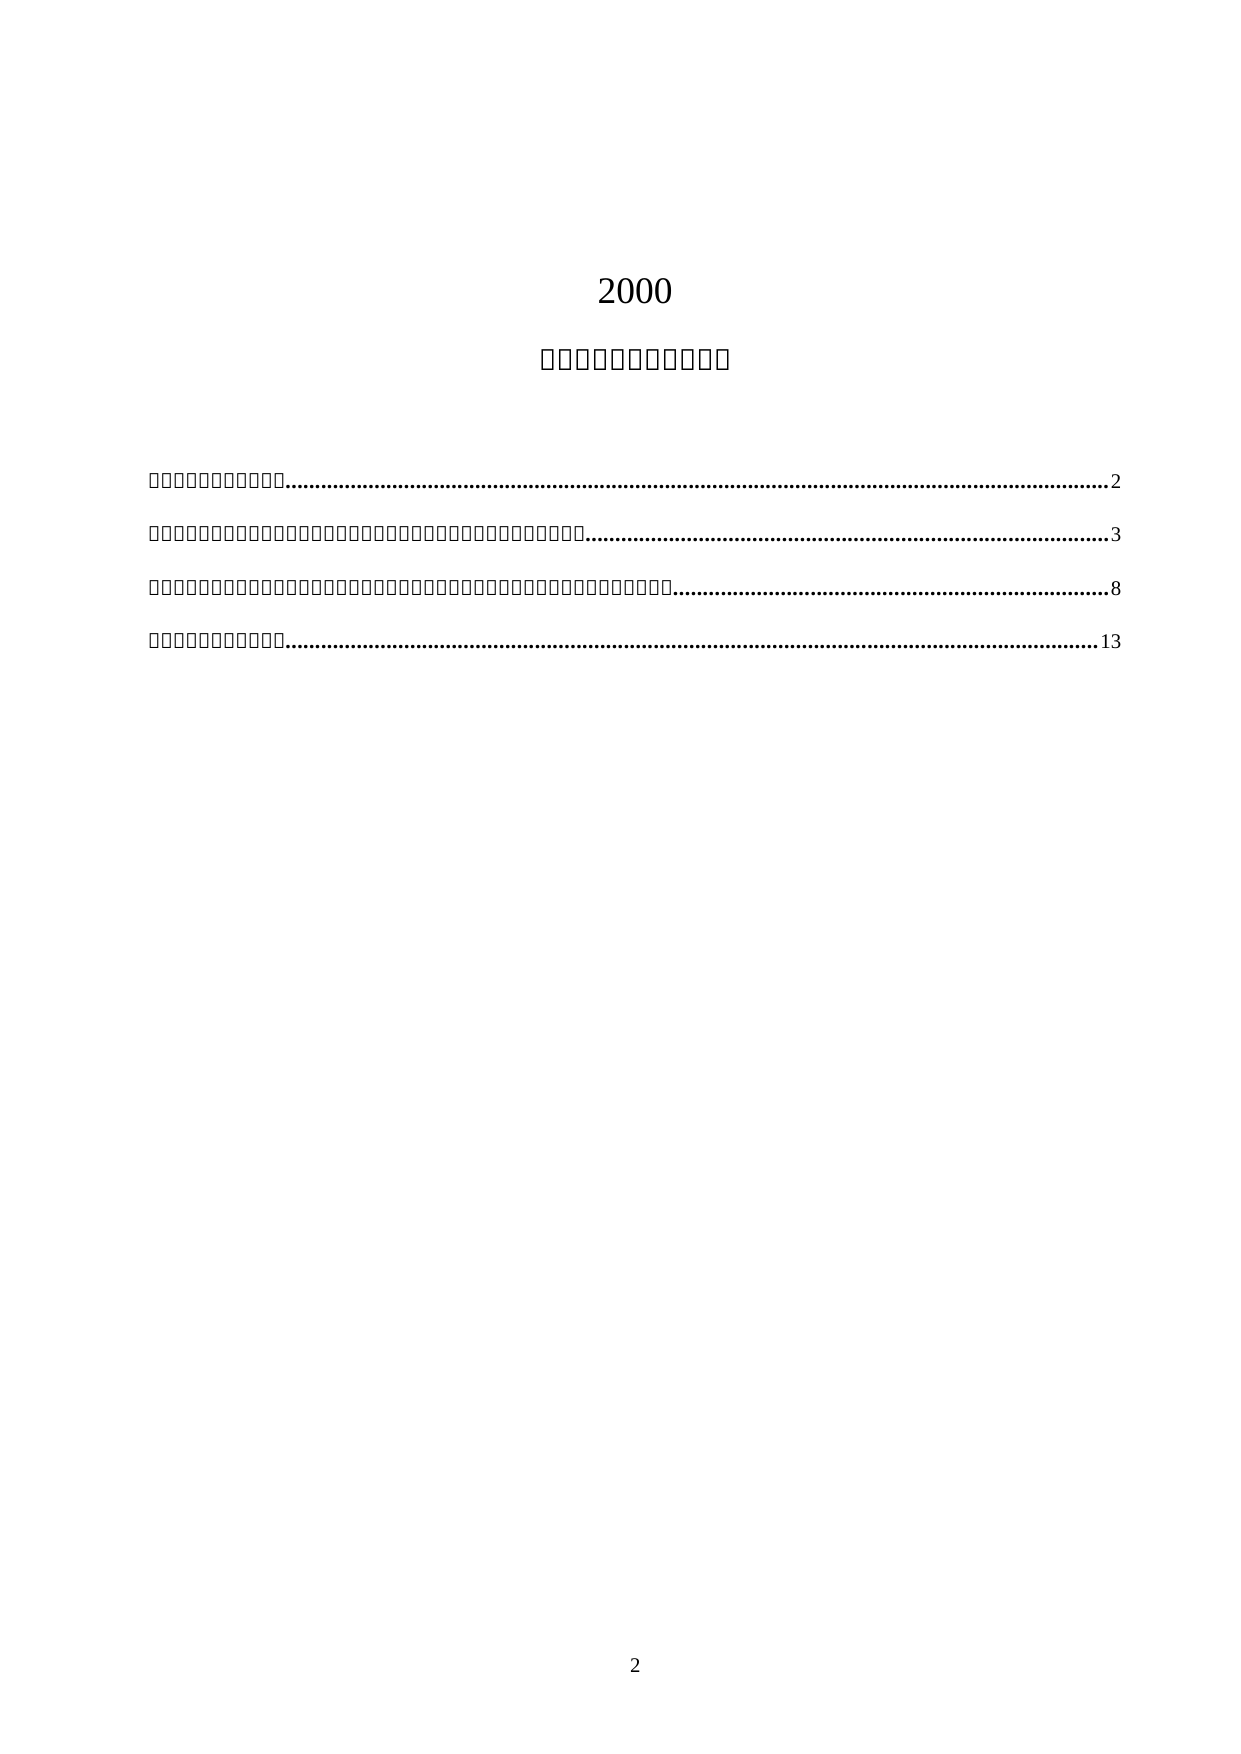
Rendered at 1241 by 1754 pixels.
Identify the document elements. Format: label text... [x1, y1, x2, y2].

text   [148, 519, 1122, 548]
text   [148, 573, 1122, 601]
text  [148, 263, 1122, 314]
text   [148, 626, 1122, 654]
text   [148, 466, 1122, 494]
subtitle  [148, 339, 1122, 379]
